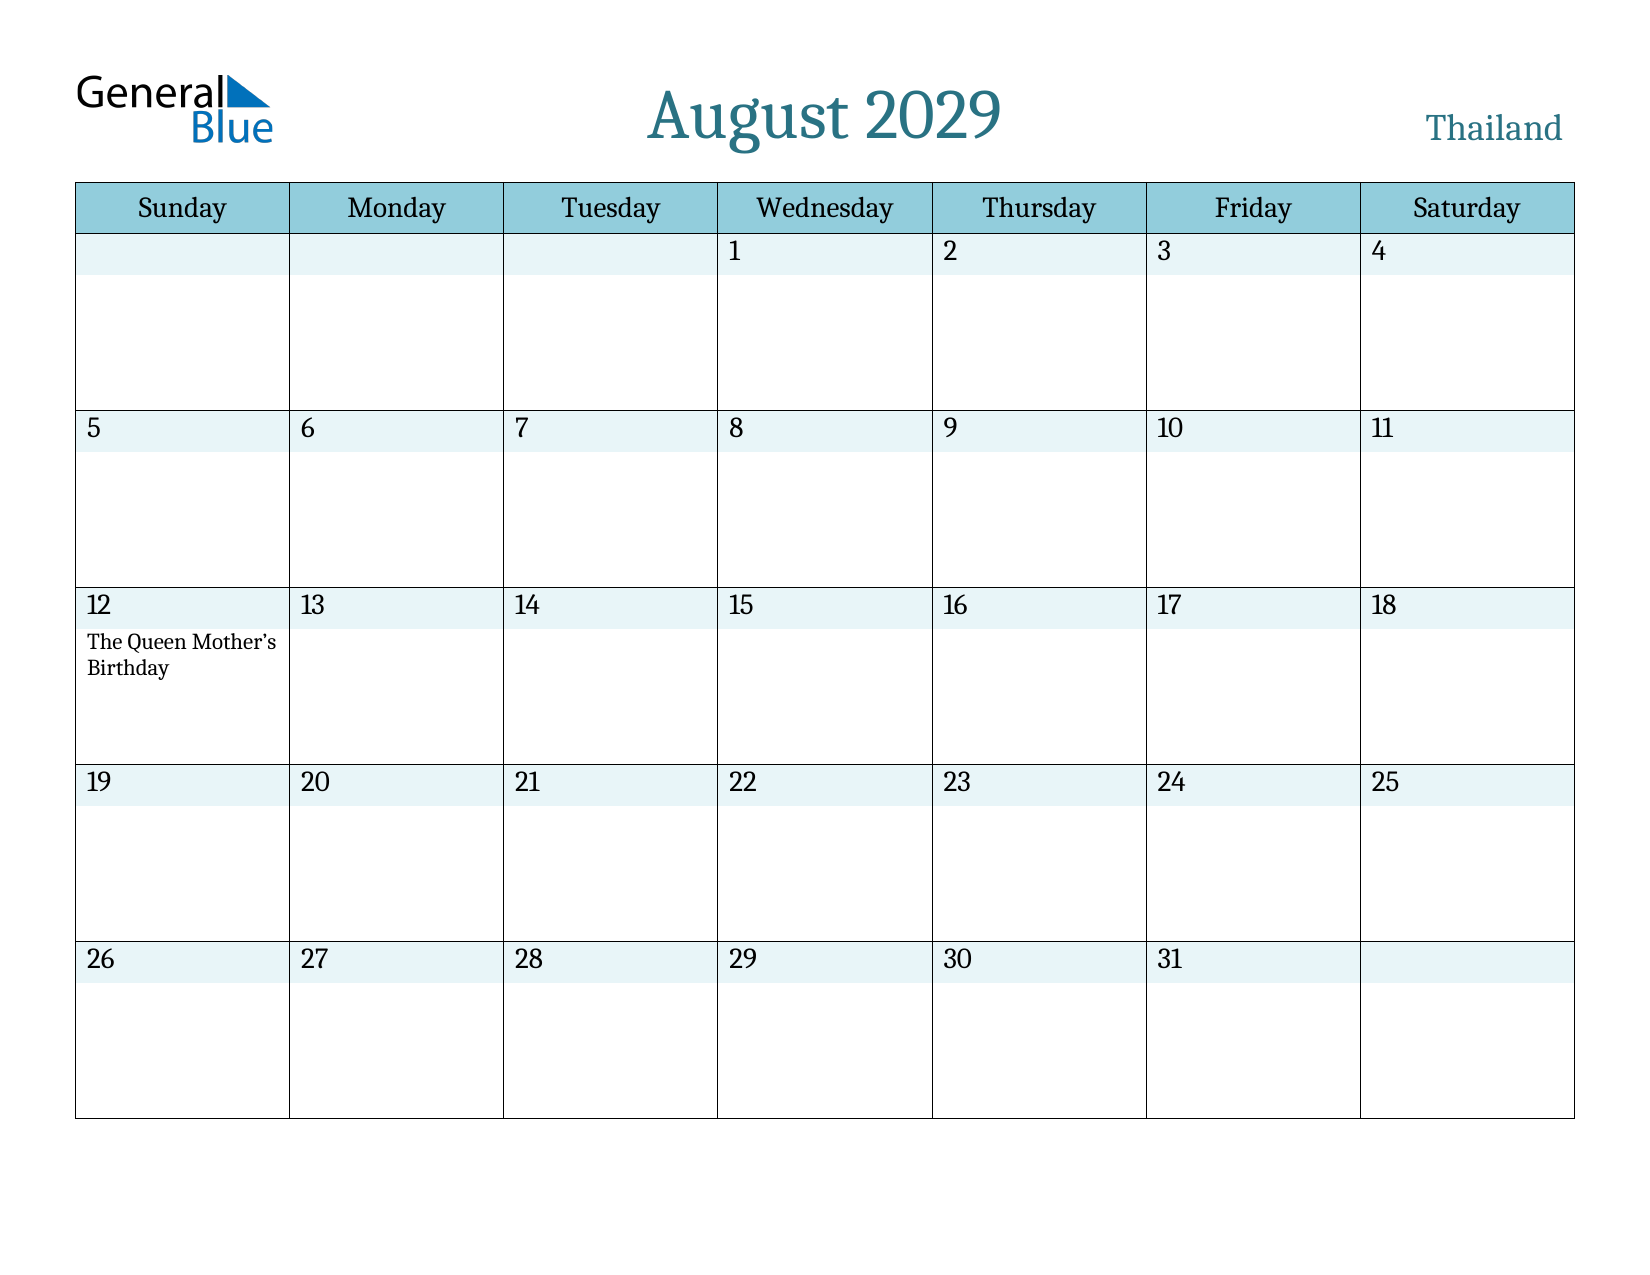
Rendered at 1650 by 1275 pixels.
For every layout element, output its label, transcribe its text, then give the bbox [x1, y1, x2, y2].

table_cell The Queen Mother’s Birthday [76, 629, 289, 764]
table_cell 25 [1361, 765, 1574, 806]
table_cell 22 [718, 765, 932, 806]
table_cell [933, 806, 1146, 941]
table_cell [76, 983, 289, 1118]
table_cell [1361, 806, 1574, 941]
table_cell [76, 452, 289, 587]
table_header Thailand [1146, 75, 1574, 182]
table_cell [718, 983, 932, 1118]
table_cell [504, 275, 717, 410]
table_cell [504, 629, 717, 764]
table_header August 2029 [504, 75, 1146, 182]
table_cell 10 [1147, 411, 1360, 452]
table_cell 16 [933, 588, 1146, 629]
table_cell 12 [76, 588, 289, 629]
table_cell 8 [718, 411, 932, 452]
table_cell 13 [290, 588, 503, 629]
table_cell [1361, 983, 1574, 1118]
table_cell 28 [504, 942, 717, 983]
table_cell 9 [933, 411, 1146, 452]
table_cell 4 [1361, 234, 1574, 275]
table_cell [76, 234, 289, 275]
table_cell 18 [1361, 588, 1574, 629]
table_cell 6 [290, 411, 503, 452]
table_cell 20 [290, 765, 503, 806]
table_cell Saturday [1361, 183, 1574, 233]
table_cell Wednesday [718, 183, 932, 233]
table_cell [1147, 275, 1360, 410]
table_cell [1361, 452, 1574, 587]
table_header [76, 75, 503, 182]
table_cell 29 [718, 942, 932, 983]
table_cell [718, 806, 932, 941]
table_cell 17 [1147, 588, 1360, 629]
table_cell 14 [504, 588, 717, 629]
table_cell [290, 452, 503, 587]
table_cell [718, 275, 932, 410]
table_cell [1147, 452, 1360, 587]
table_cell 3 [1147, 234, 1360, 275]
table_cell 23 [933, 765, 1146, 806]
table_cell 21 [504, 765, 717, 806]
table_cell [1147, 983, 1360, 1118]
table_cell [933, 983, 1146, 1118]
table_cell 30 [933, 942, 1146, 983]
table_cell [1361, 942, 1574, 983]
table_cell 2 [933, 234, 1146, 275]
table_cell 11 [1361, 411, 1574, 452]
table_cell [1361, 629, 1574, 764]
table_cell [1147, 629, 1360, 764]
table_cell [290, 234, 503, 275]
table_cell Thursday [933, 183, 1146, 233]
table_cell Sunday [76, 183, 289, 233]
table_cell [76, 275, 289, 410]
table_cell 19 [76, 765, 289, 806]
table_cell [504, 983, 717, 1118]
table_cell 1 [718, 234, 932, 275]
table_cell [933, 452, 1146, 587]
table_cell [290, 806, 503, 941]
table_cell [76, 806, 289, 941]
table_cell [933, 275, 1146, 410]
table_cell [1147, 806, 1360, 941]
table_cell [504, 452, 717, 587]
table_cell Monday [290, 183, 503, 233]
table_cell 7 [504, 411, 717, 452]
table_cell [718, 452, 932, 587]
table_cell Friday [1147, 183, 1360, 233]
table_cell [290, 629, 503, 764]
table_cell 31 [1147, 942, 1360, 983]
table_cell 15 [718, 588, 932, 629]
picture [77, 75, 273, 143]
table_cell [933, 629, 1146, 764]
table_cell [504, 806, 717, 941]
table_cell [718, 629, 932, 764]
table_cell 24 [1147, 765, 1360, 806]
table_cell [290, 983, 503, 1118]
table_cell 5 [76, 411, 289, 452]
table_cell 26 [76, 942, 289, 983]
table_cell [290, 275, 503, 410]
table_cell [504, 234, 717, 275]
table_cell 27 [290, 942, 503, 983]
table_cell Tuesday [504, 183, 717, 233]
table_cell [1361, 275, 1574, 410]
